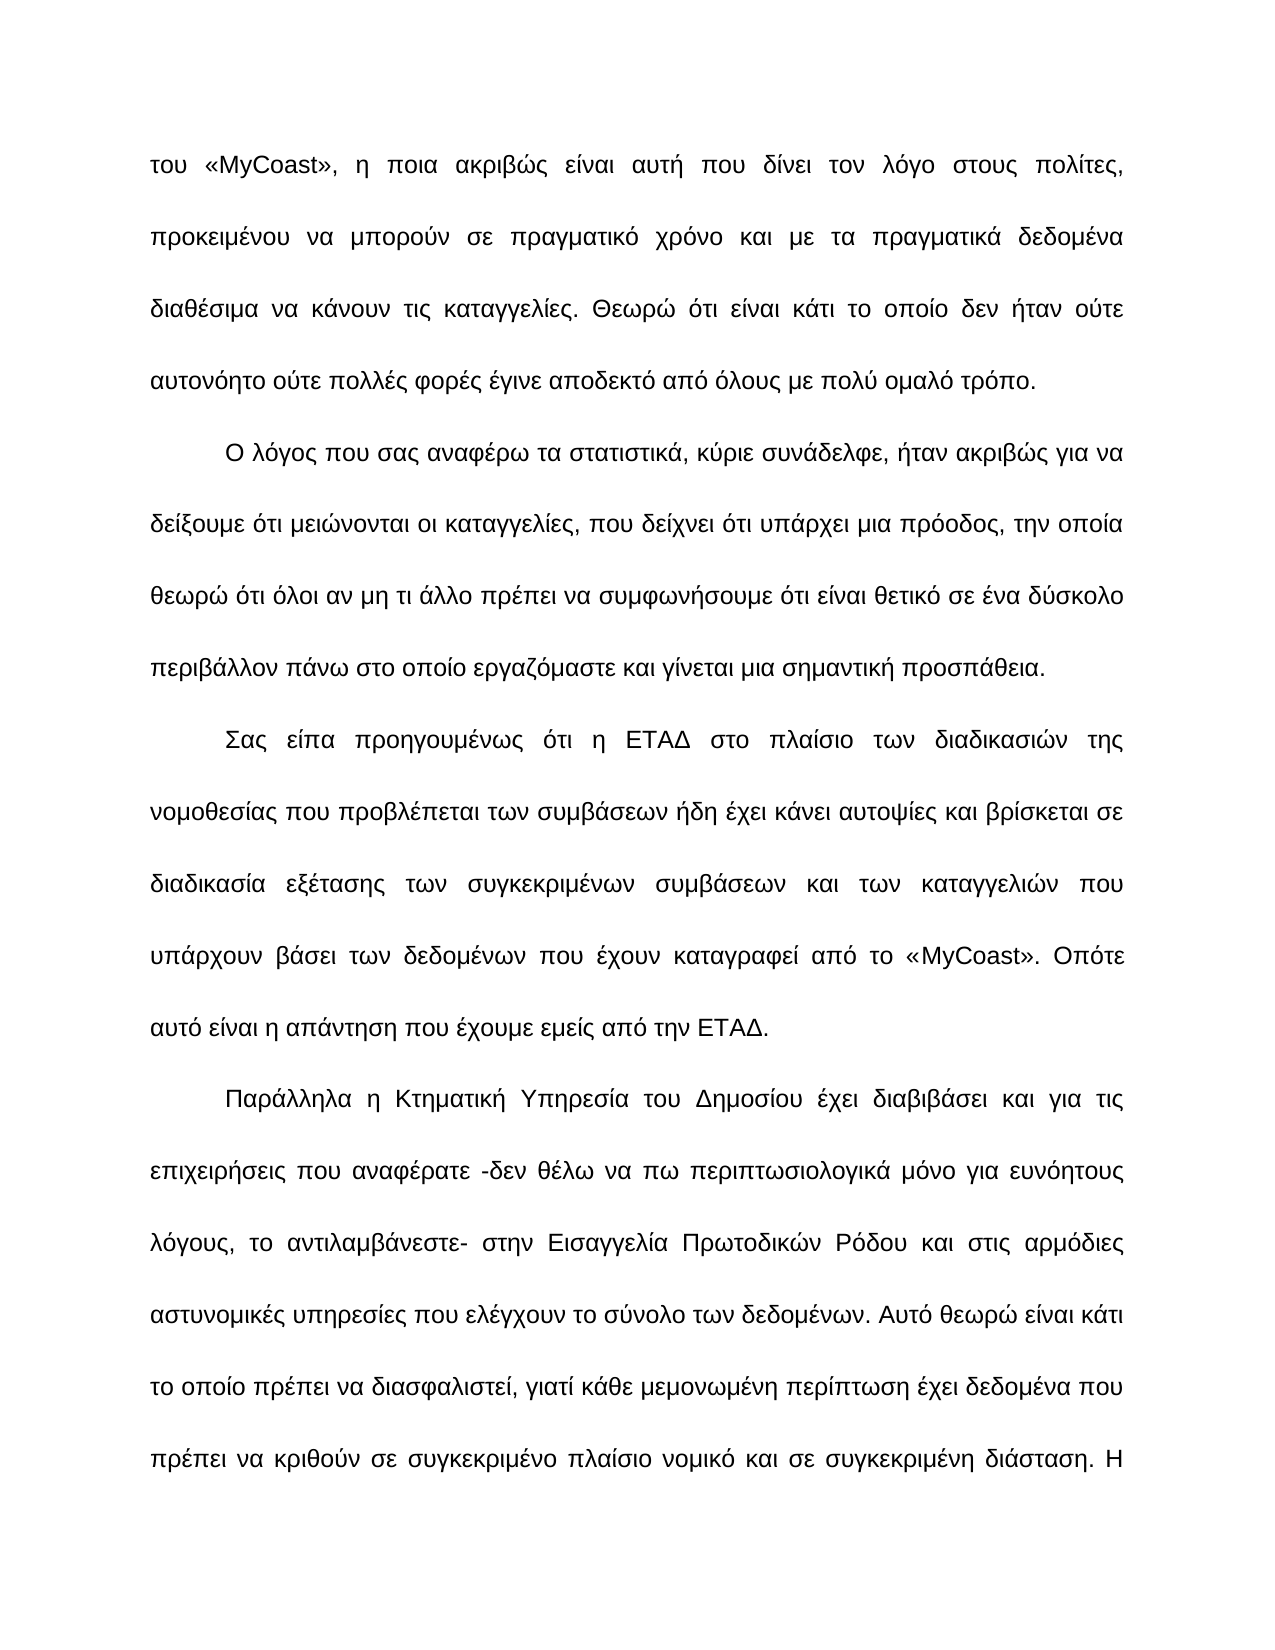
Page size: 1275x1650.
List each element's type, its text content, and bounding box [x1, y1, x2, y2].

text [150, 150, 1125, 394]
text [150, 1084, 1125, 1472]
text Ο λόγος που σας αναφέρω τα στατιστικά, κύριε συνάδελφε, ήταν ακριβώς για να δείξουμε ότι μειώνονται οι καταγγελίες, που δείχνει ότι υπάρχει μια πρόοδος, την οποία θεωρώ ότι όλοι αν μη τι άλλο πρέπει να συμφωνήσουμε ότι είναι θετικό σε ένα δύσκολο περιβάλλον πάνω στο οποίο εργαζόμαστε και γίνεται μια σημαντική προσπάθεια. [150, 437, 1125, 682]
text Σας είπα προηγουμένως ότι η ΕΤΑΔ στο πλαίσιο των διαδικασιών της νομοθεσίας που προβλέπεται των συμβάσεων ήδη έχει κάνει αυτοψίες και βρίσκεται σε διαδικασία εξέτασης των συγκεκριμένων συμβάσεων και των καταγγελιών που υπάρχουν βάσει των δεδομένων που έχουν καταγραφεί από το «MyCoast». Οπότε αυτό είναι η απάντηση που έχουμε εμείς από την ΕΤΑΔ. [150, 725, 1125, 1041]
